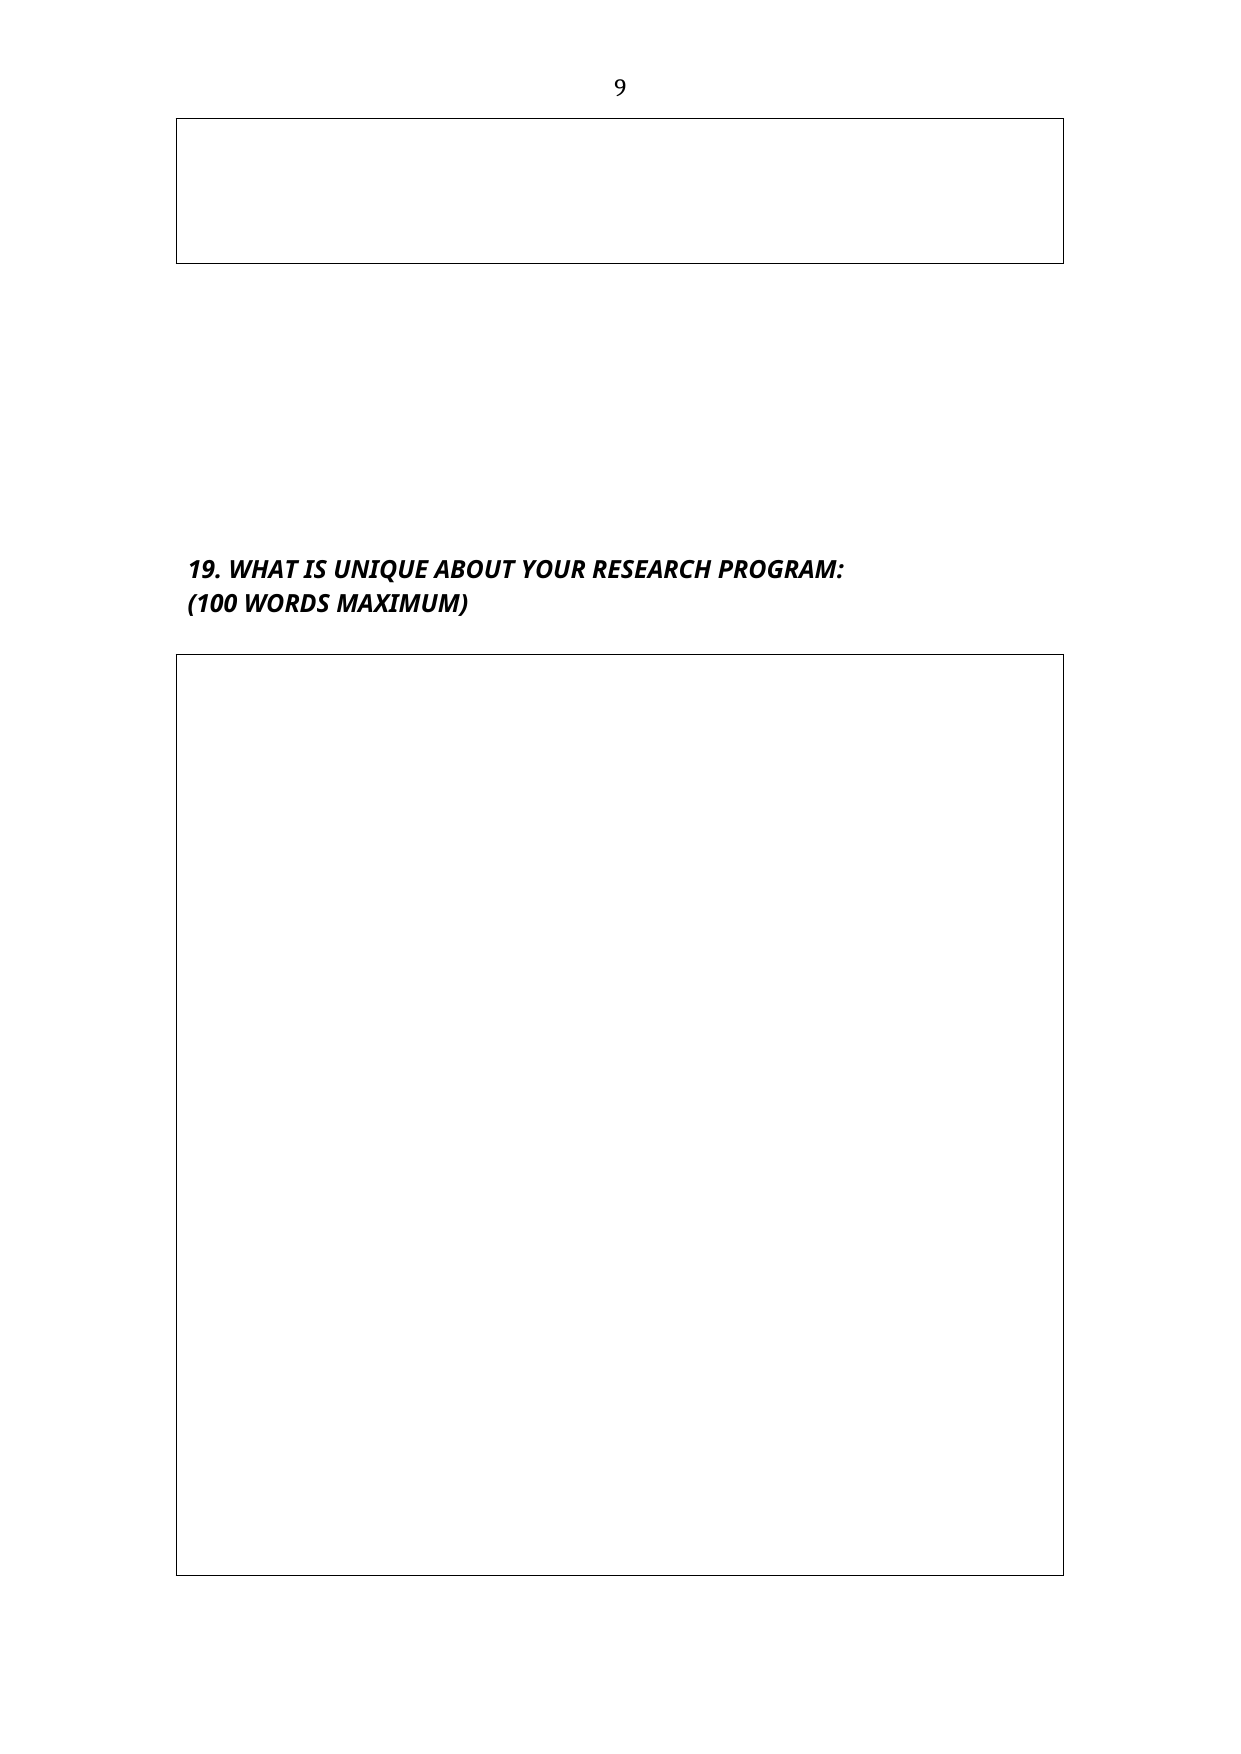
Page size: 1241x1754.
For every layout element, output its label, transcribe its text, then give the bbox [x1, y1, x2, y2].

text 19. WHAT IS UNIQUE ABOUT YOUR RESEARCH PROGRAM: [187, 552, 1074, 586]
text (100 WORDS MAXIMUM) [187, 586, 1074, 620]
table_header [177, 119, 1063, 263]
table_header [177, 655, 1063, 1574]
